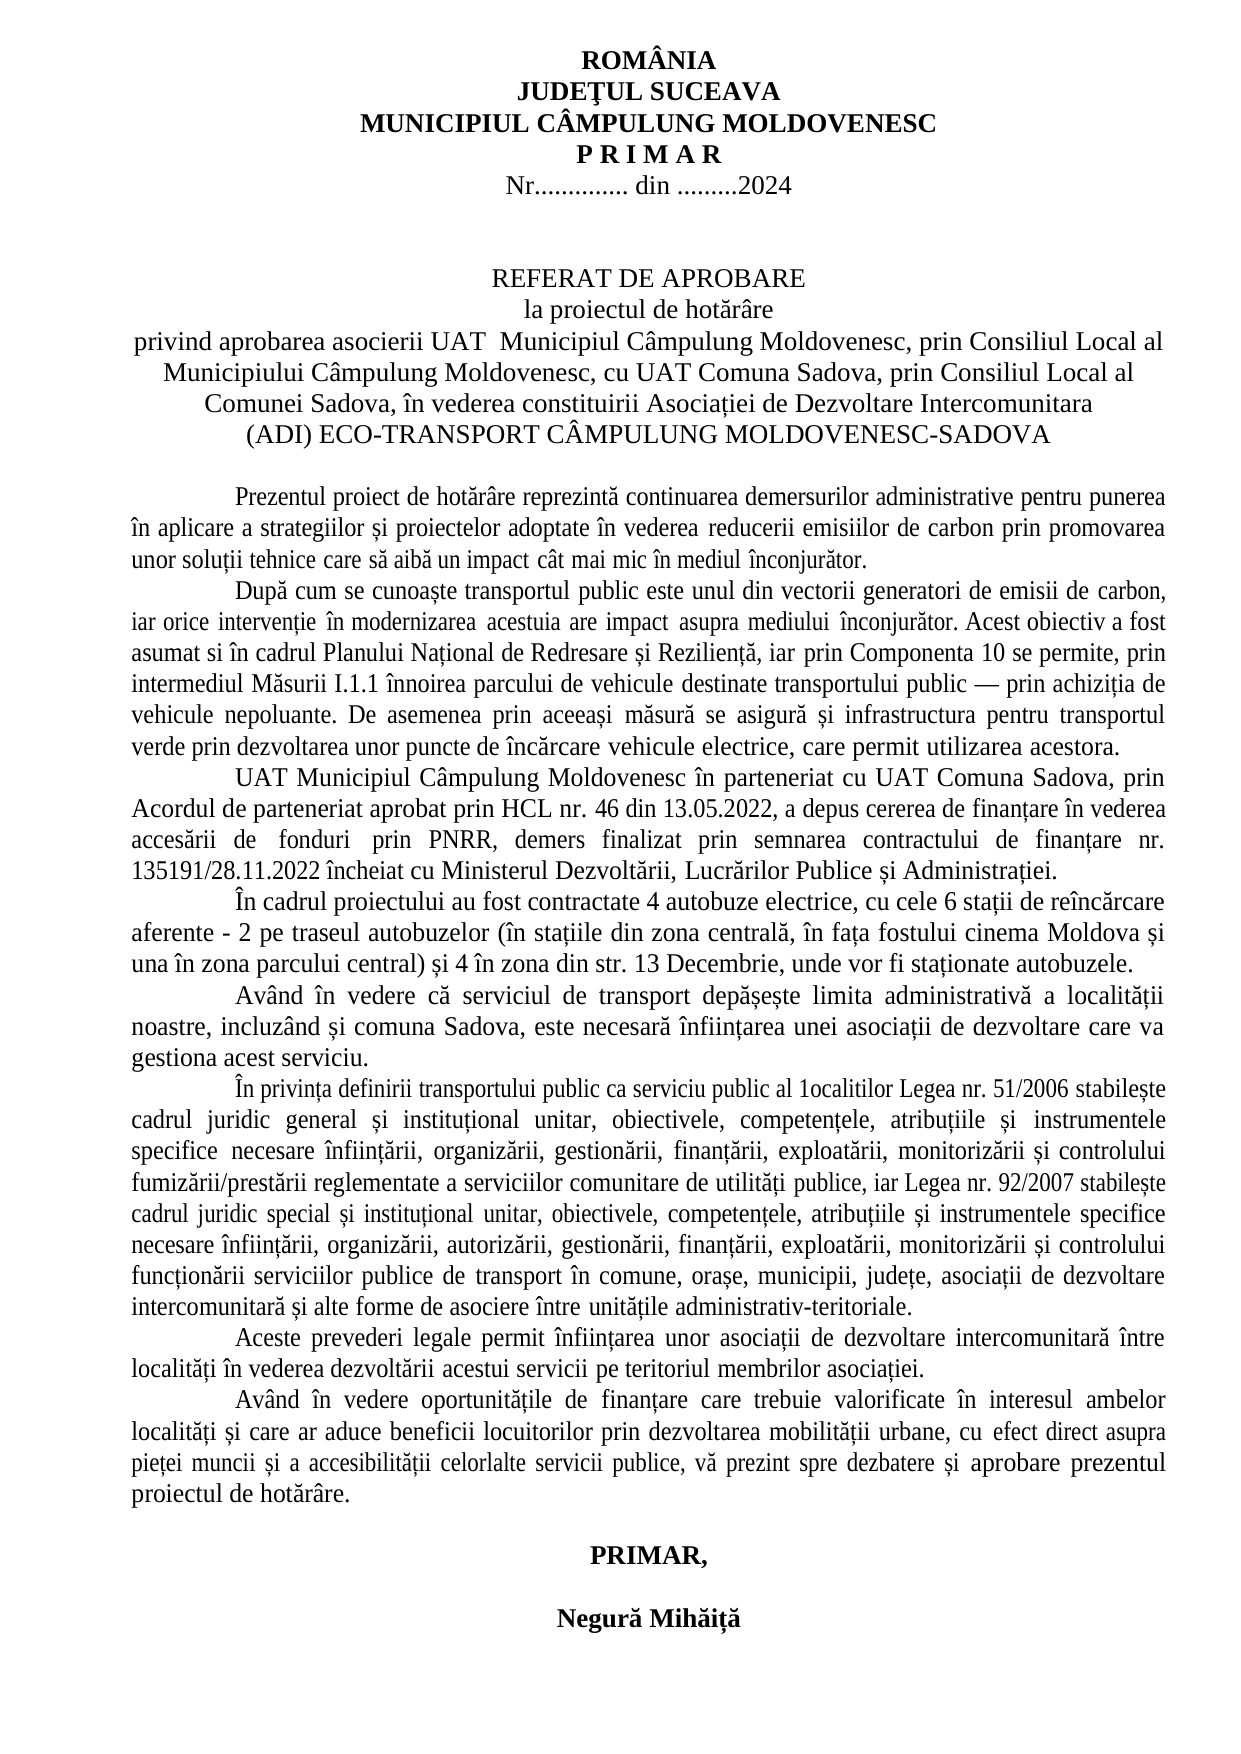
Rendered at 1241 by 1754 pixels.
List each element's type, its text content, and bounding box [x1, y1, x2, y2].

text JUDEŢUL SUCEAVA [131, 76, 1166, 107]
text PRIMAR, [131, 1539, 1166, 1571]
text Prezentul proiect de hotărâre reprezintă continuarea demersurilor administrative pentru punerea în aplicare a strategiilor și proiectelor adoptate în vederea reducerii emisiilor de carbon prin promovarea unor soluții tehnice care să aibă un impact cât mai mic în mediul înconjurător. [131, 480, 1166, 574]
text MUNICIPIUL CÂMPULUNG MOLDOVENESC [131, 107, 1166, 138]
text REFERAT DE APROBARE [131, 262, 1166, 293]
text Negură Mihăiță [131, 1602, 1166, 1633]
text După cum se cunoaște transportul public este unul din vectorii generatori de emisii de carbon, iar orice intervenție în modernizarea acestuia are impact asupra mediului înconjurător. Acest obiectiv a fost asumat si în cadrul Planului Național de Redresare și Reziliență, iar prin Componenta 10 se permite, prin intermediul Măsurii I.1.1 înnoirea parcului de vehicule destinate transportului public — prin achiziția de vehicule nepoluante. De asemenea prin aceeași măsură se asigură și infrastructura pentru transportul verde prin dezvoltarea unor puncte de încărcare vehicule electrice, care permit utilizarea acestora. [131, 574, 1166, 761]
text UAT Municipiul Câmpulung Moldovenesc în parteneriat cu UAT Comuna Sadova, prin Acordul de parteneriat aprobat prin HCL nr. 46 din 13.05.2022, a depus cererea de finanțare în vederea accesării de fonduri prin PNRR, demers finalizat prin semnarea contractului de finanțare nr. 135191/28.11.2022 încheiat cu Ministerul Dezvoltării, Lucrărilor Publice și Administrației. [131, 761, 1166, 885]
text privind aprobarea asocierii UAT Municipiul Câmpulung Moldovenesc, prin Consiliul Local al Municipiului Câmpulung Moldovenesc, cu UAT Comuna Sadova, prin Consiliul Local al Comunei Sadova, în vederea constituirii Asociației de Dezvoltare Intercomunitara [131, 325, 1166, 418]
text ROMÂNIA [131, 44, 1166, 76]
text În privința definirii transportului public ca serviciu public al 1ocalitilor Legea nr. 51/2006 stabilește cadrul juridic general și instituțional unitar, obiectivele, competențele, atribuțiile și instrumentele specifice necesare înființării, organizării, gestionării, finanțării, exploatării, monitorizării și controlului fumizării/prestării reglementate a serviciilor comunitare de utilități publice, iar Legea nr. 92/2007 stabilește cadrul juridic special și instituțional unitar, obiectivele, competențele, atribuțiile și instrumentele specifice necesare înființării, organizării, autorizării, gestionării, finanțării, exploatării, monitorizării și controlului funcționării serviciilor publice de transport în comune, orașe, municipii, județe, asociații de dezvoltare intercomunitară și alte forme de asociere între unitățile administrativ-teritoriale. [131, 1072, 1166, 1321]
text (ADI) ECO-TRANSPORT CÂMPULUNG MOLDOVENESC-SADOVA [131, 418, 1166, 449]
text Aceste prevederi legale permit înființarea unor asociații de dezvoltare intercomunitară între localități în vederea dezvoltării acestui servicii pe teritoriul membrilor asociației. [131, 1321, 1166, 1384]
text Nr.............. din .........2024 [131, 169, 1166, 200]
text Având în vedere oportunitățile de finanțare care trebuie valorificate în interesul ambelor localități și care ar aduce beneficii locuitorilor prin dezvoltarea mobilității urbane, cu efect direct asupra pieței muncii și a accesibilității celorlalte servicii publice, vă prezint spre dezbatere și aprobare prezentul proiectul de hotărâre. [131, 1384, 1166, 1508]
text În cadrul proiectului au fost contractate 4 autobuze electrice, cu cele 6 stații de reîncărcare aferente - 2 pe traseul autobuzelor (în stațiile din zona centrală, în fața fostului cinema Moldova și una în zona parcului central) și 4 în zona din str. 13 Decembrie, unde vor fi staționate autobuzele. [131, 885, 1166, 979]
text la proiectul de hotărâre [131, 293, 1166, 325]
text P R I M A R [131, 138, 1166, 169]
text Având în vedere că serviciul de transport depășește limita administrativă a localității noastre, incluzând și comuna Sadova, este necesară înființarea unei asociații de dezvoltare care va gestiona acest serviciu. [131, 979, 1166, 1072]
